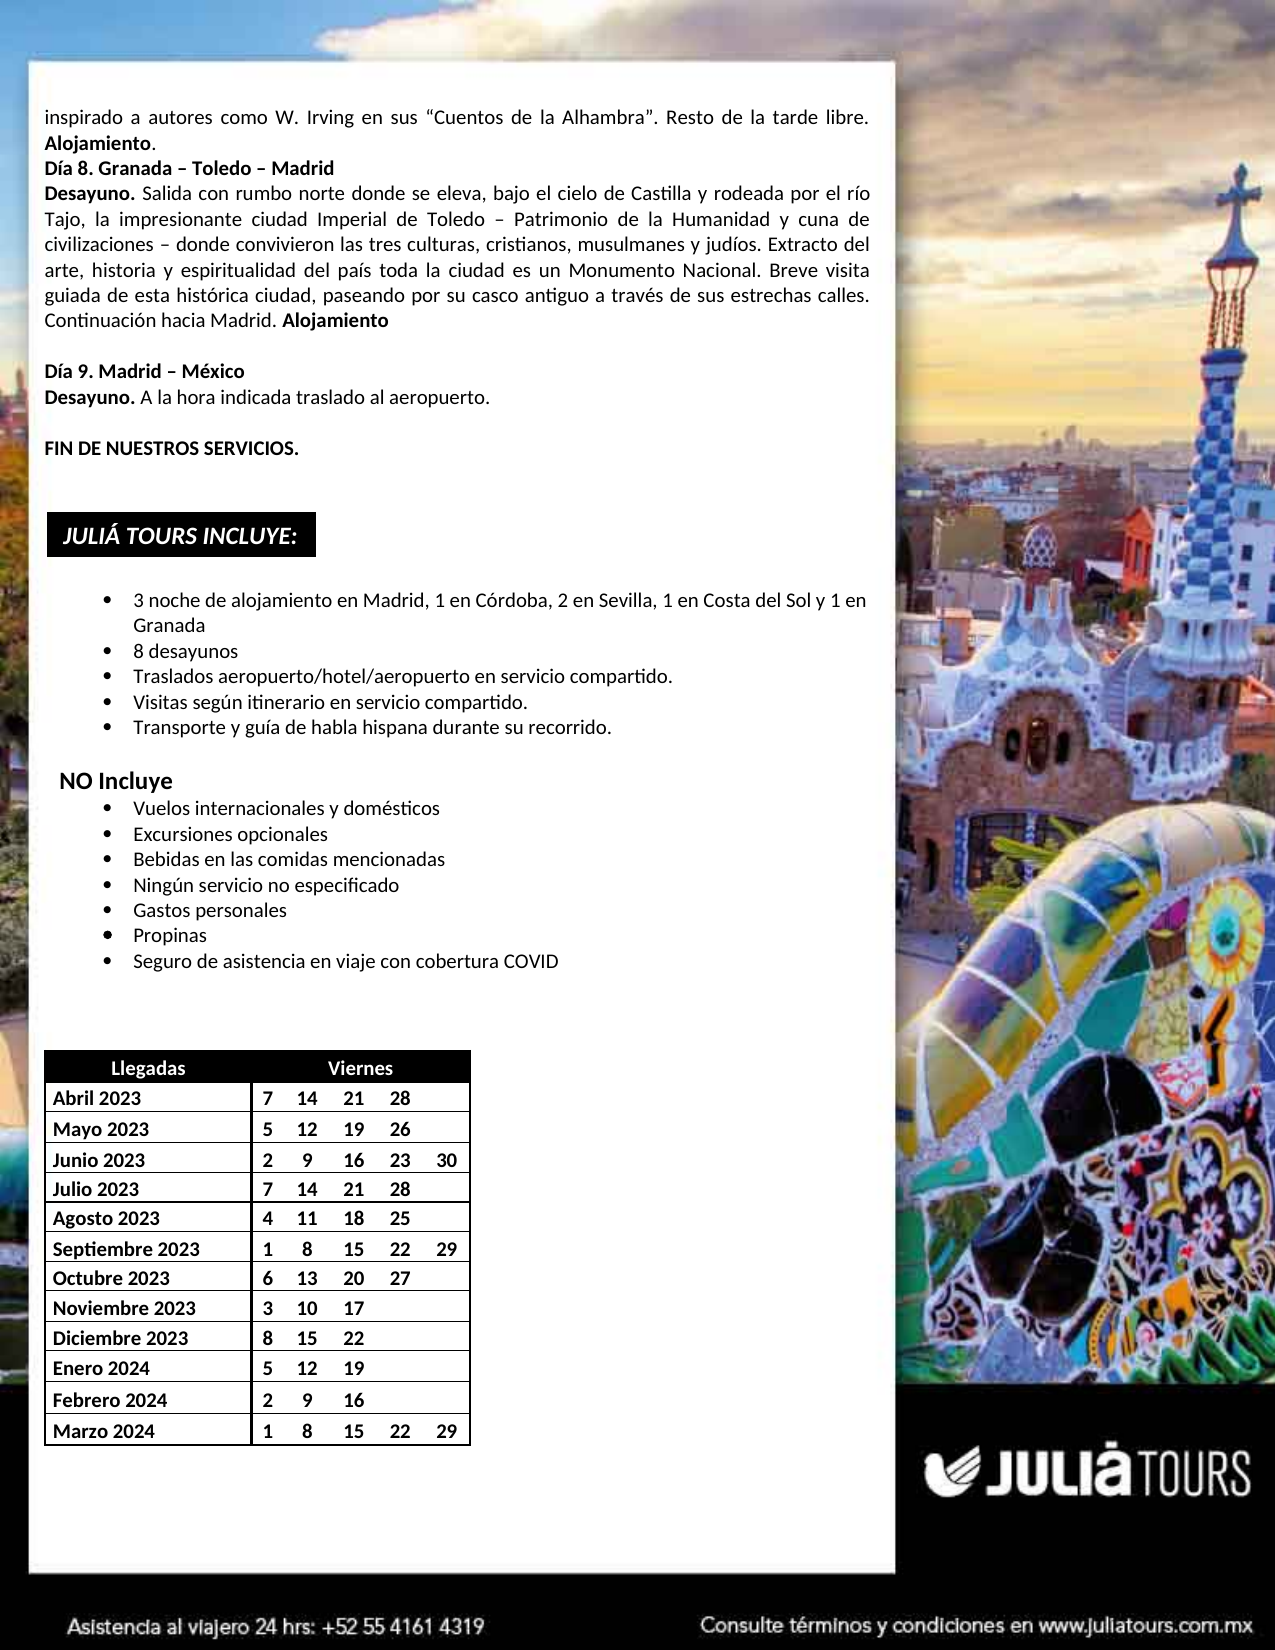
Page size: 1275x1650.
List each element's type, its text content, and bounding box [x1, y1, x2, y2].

table_cell Junio 2023 [46, 1143, 250, 1172]
table_cell Diciembre 2023 [46, 1322, 250, 1350]
table_cell 12 [284, 1351, 330, 1381]
table_cell Febrero 2024 [46, 1382, 250, 1413]
table_cell 4 [253, 1203, 284, 1231]
table_cell 25 [377, 1203, 423, 1231]
table_cell 15 [330, 1232, 377, 1261]
table_cell [423, 1262, 469, 1290]
table_cell [423, 1173, 469, 1201]
list Traslados aeropuerto/hotel/aeropuerto en servicio compartido. [103, 663, 871, 689]
table_cell 1 [253, 1232, 284, 1261]
list Excursiones opcionales [103, 821, 871, 846]
table_cell [423, 1382, 469, 1413]
table_cell 6 [253, 1262, 284, 1290]
table_cell 14 [284, 1083, 330, 1111]
table_cell 7 [253, 1173, 284, 1201]
table_cell 19 [330, 1351, 377, 1381]
table_cell 22 [330, 1322, 377, 1350]
table_cell 21 [330, 1083, 377, 1111]
table_cell 17 [330, 1291, 377, 1321]
list 8 desayunos [103, 638, 871, 663]
table_cell 22 [377, 1414, 423, 1443]
table_cell 10 [284, 1291, 330, 1321]
table_cell 2 [253, 1382, 284, 1413]
list Seguro de asistencia en viaje con cobertura COVID [103, 948, 871, 973]
text Desayuno. Salida con rumbo norte donde se eleva, bajo el cielo de Castilla y rodeada por el río Tajo, la impresionante ciudad Imperial de Toledo – Patrimonio de la Humanidad y cuna de civilizaciones – donde convivieron las tres culturas, cristianos, musulmanes y judíos. Extracto del arte, historia y espiritualidad del país toda la ciudad es un Monumento Nacional. Breve visita guiada de esta histórica ciudad, paseando por su casco antiguo a través de sus estrechas calles. Continuación hacia Madrid. Alojamiento [44, 181, 871, 333]
table_cell Enero 2024 [46, 1351, 250, 1381]
table_cell 14 [284, 1173, 330, 1201]
table_cell 11 [284, 1203, 330, 1231]
list Bebidas en las comidas mencionadas [103, 846, 871, 872]
table_cell 5 [253, 1351, 284, 1381]
table_cell 15 [284, 1322, 330, 1350]
table_cell 20 [330, 1262, 377, 1290]
list Vuelos internacionales y domésticos [103, 796, 871, 821]
table_cell 8 [284, 1232, 330, 1261]
text Día 9. Madrid – México [44, 358, 871, 384]
table_cell 28 [377, 1173, 423, 1201]
table_cell 30 [423, 1143, 469, 1172]
picture [0, 0, 1275, 1650]
text Desayuno. A la hora indicada traslado al aeropuerto. [44, 384, 871, 409]
table_cell 15 [330, 1414, 377, 1443]
text NO Incluye [59, 765, 871, 796]
table_cell 16 [330, 1382, 377, 1413]
table_header Llegadas [46, 1052, 250, 1080]
table_cell 1 [253, 1414, 284, 1443]
table_cell 28 [377, 1083, 423, 1111]
table_cell 8 [284, 1414, 330, 1443]
table_cell 2 [253, 1143, 284, 1172]
table_cell 29 [423, 1232, 469, 1261]
table_cell [377, 1351, 423, 1381]
table_cell Agosto 2023 [46, 1203, 250, 1231]
table_cell Noviembre 2023 [46, 1291, 250, 1321]
list 3 noche de alojamiento en Madrid, 1 en Córdoba, 2 en Sevilla, 1 en Costa del Sol y 1 en Granada [103, 587, 871, 638]
table_cell Julio 2023 [46, 1173, 250, 1201]
table_cell 5 [253, 1112, 284, 1142]
table_cell [377, 1291, 423, 1321]
table_cell 3 [253, 1291, 284, 1321]
table_cell 18 [330, 1203, 377, 1231]
text FIN DE NUESTROS SERVICIOS. [44, 435, 871, 460]
table_cell 13 [284, 1262, 330, 1290]
list Transporte y guía de habla hispana durante su recorrido. [103, 714, 871, 740]
table_cell [423, 1112, 469, 1142]
table_cell 16 [330, 1143, 377, 1172]
table_cell Abril 2023 [46, 1083, 250, 1111]
table_cell 12 [284, 1112, 330, 1142]
table_cell 29 [423, 1414, 469, 1443]
table_cell 27 [377, 1262, 423, 1290]
table_cell [377, 1322, 423, 1350]
table_cell 7 [253, 1083, 284, 1111]
table_cell [423, 1291, 469, 1321]
table_cell Marzo 2024 [46, 1414, 250, 1443]
table_cell Septiembre 2023 [46, 1232, 250, 1261]
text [44, 104, 871, 155]
table_cell 9 [284, 1143, 330, 1172]
table_cell 23 [377, 1143, 423, 1172]
table_cell [423, 1083, 469, 1111]
table_cell 9 [284, 1382, 330, 1413]
table_header Viernes [253, 1052, 469, 1080]
table_cell [423, 1351, 469, 1381]
table_cell 22 [377, 1232, 423, 1261]
list Ningún servicio no especificado [103, 872, 871, 897]
table_cell 26 [377, 1112, 423, 1142]
table_cell 8 [253, 1322, 284, 1350]
table_cell [423, 1322, 469, 1350]
text Día 8. Granada – Toledo – Madrid [44, 155, 871, 181]
list Gastos personales [103, 897, 871, 923]
table_cell 19 [330, 1112, 377, 1142]
table_cell [377, 1382, 423, 1413]
table_cell [423, 1203, 469, 1231]
list Visitas según itinerario en servicio compartido. [103, 689, 871, 714]
table_cell Octubre 2023 [46, 1262, 250, 1290]
table_cell Mayo 2023 [46, 1112, 250, 1142]
table_cell 21 [330, 1173, 377, 1201]
list Propinas [103, 923, 871, 948]
